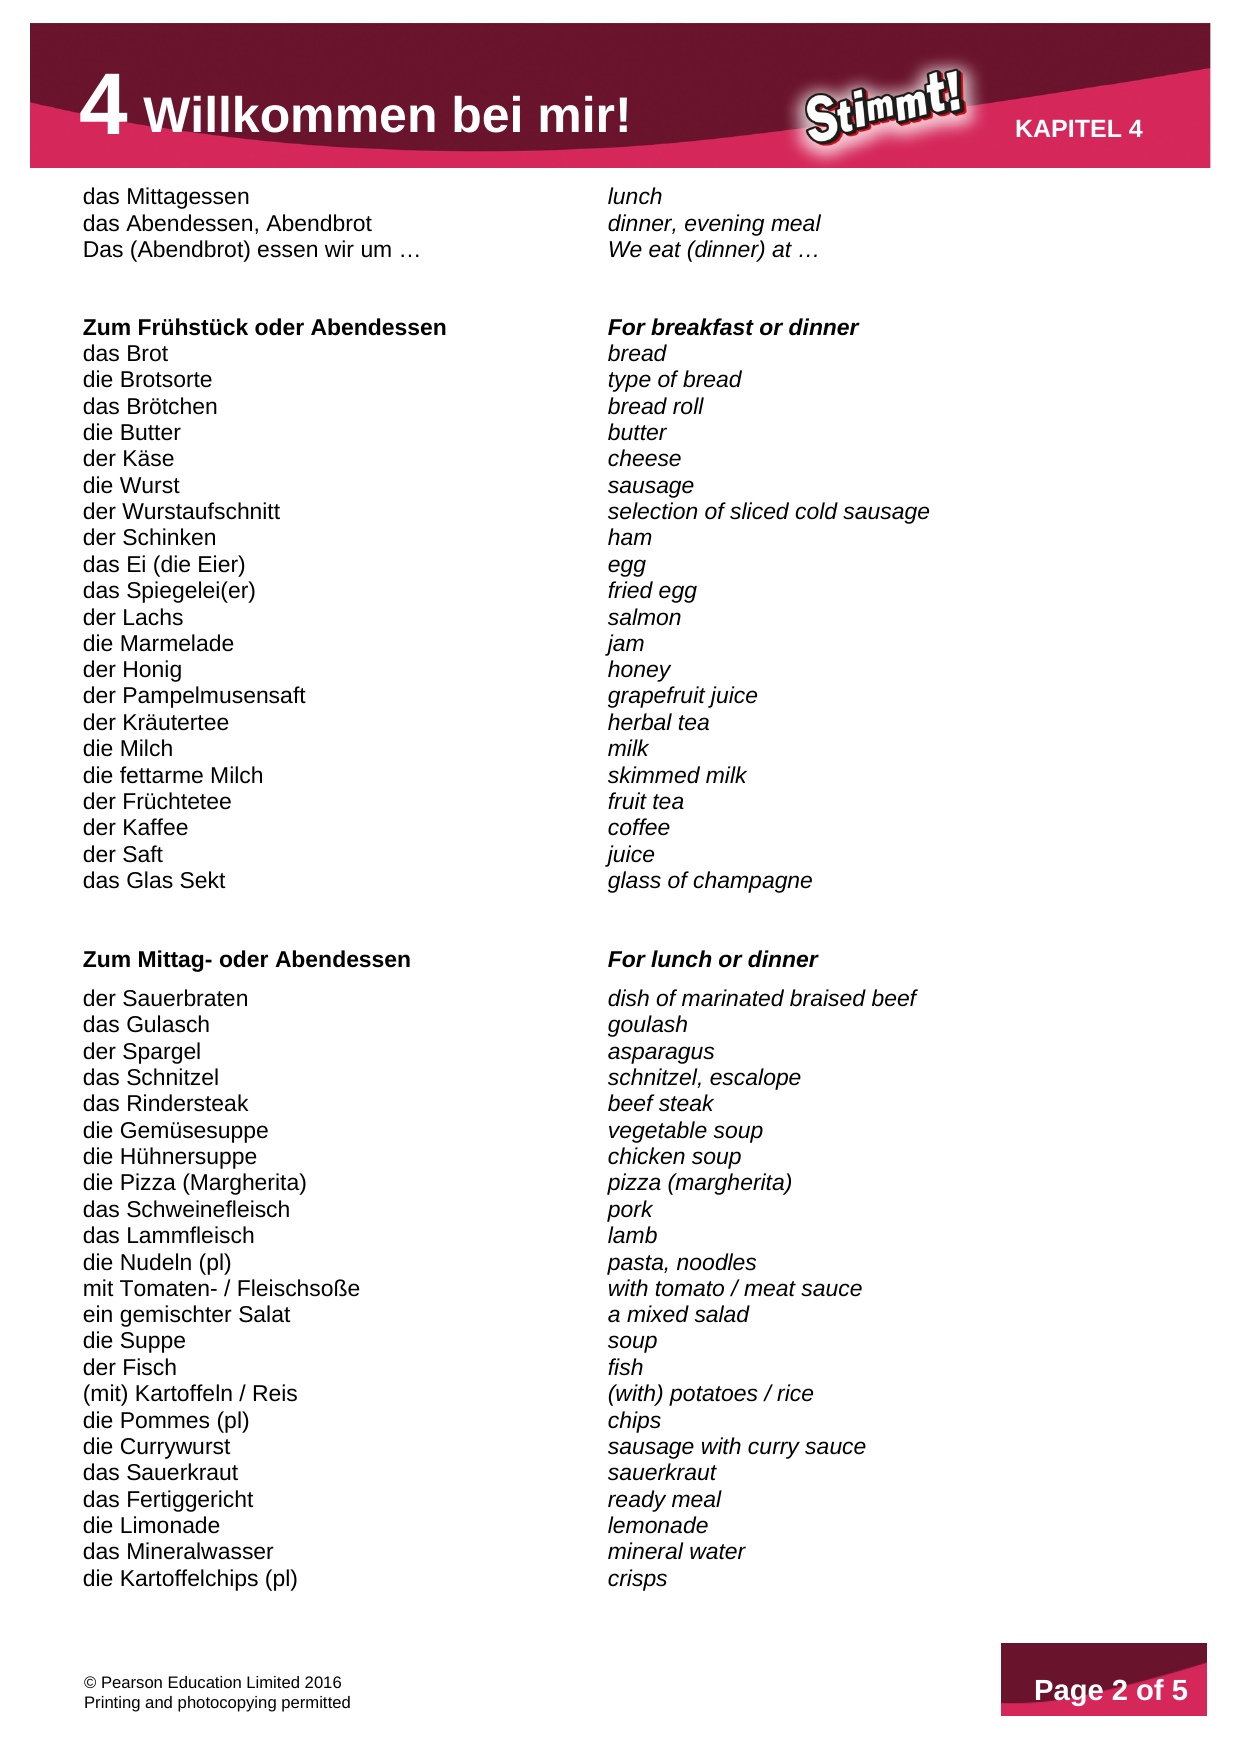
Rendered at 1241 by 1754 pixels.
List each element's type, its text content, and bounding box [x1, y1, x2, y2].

text die Pizza (Margherita) pizza (margherita) [83, 1169, 1157, 1196]
text der Lachs salmon [83, 603, 1157, 630]
text das Rindersteak beef steak [83, 1090, 1157, 1117]
text die Hühnersuppe chicken soup [83, 1143, 1157, 1169]
text der Saft juice [83, 841, 1157, 867]
text die Pommes (pl) chips [83, 1407, 1157, 1433]
text das Sauerkraut sauerkraut [83, 1459, 1157, 1486]
text die Nudeln (pl) pasta, noodles [83, 1248, 1157, 1275]
text die Kartoffelchips (pl) crisps [83, 1565, 1157, 1591]
text das Brötchen bread roll [83, 393, 1157, 419]
text mit Tomaten- / Fleischsoße with tomato / meat sauce [83, 1275, 1157, 1301]
text der Wurstaufschnitt selection of sliced cold sausage [83, 498, 1157, 524]
text die Wurst sausage [83, 472, 1157, 498]
text das Spiegelei(er) fried egg [83, 577, 1157, 603]
text die Brotsorte type of bread [83, 366, 1157, 393]
text Das (Abendbrot) essen wir um … We eat (dinner) at … [83, 236, 1157, 262]
text Zum Frühstück oder Abendessen For breakfast or dinner [83, 313, 1157, 340]
text (mit) Kartoffeln / Reis (with) potatoes / rice [83, 1380, 1157, 1407]
text der Schinken ham [83, 524, 1157, 551]
text der Honig honey [83, 656, 1157, 682]
text das Abendessen, Abendbrot dinner, evening meal [83, 209, 1157, 236]
text die fettarme Milch skimmed milk [83, 762, 1157, 788]
text das Mineralwasser mineral water [83, 1538, 1157, 1565]
text die Limonade lemonade [83, 1512, 1157, 1538]
text das Lammfleisch lamb [83, 1222, 1157, 1248]
text ein gemischter Salat a mixed salad [83, 1301, 1157, 1327]
text die Currywurst sausage with curry sauce [83, 1433, 1157, 1459]
picture [30, 23, 1211, 168]
text das Ei (die Eier) egg [83, 551, 1157, 577]
text die Suppe soup [83, 1327, 1157, 1354]
text das Gulasch goulash [83, 1011, 1157, 1038]
text die Milch milk [83, 735, 1157, 762]
text das Schweinefleisch pork [83, 1196, 1157, 1222]
text die Butter butter [83, 419, 1157, 445]
text das Mittagessen lunch [83, 183, 1157, 209]
text das Schnitzel schnitzel, escalope [83, 1064, 1157, 1090]
text der Pampelmusensaft grapefruit juice [83, 682, 1157, 709]
text die Gemüsesuppe vegetable soup [83, 1117, 1157, 1143]
text das Glas Sekt glass of champagne [83, 867, 1157, 893]
text der Früchtetee fruit tea [83, 788, 1157, 814]
text der Kaffee coffee [83, 814, 1157, 841]
text der Spargel asparagus [83, 1038, 1157, 1064]
text der Sauerbraten dish of marinated braised beef [83, 985, 1157, 1011]
text der Fisch fish [83, 1354, 1157, 1380]
text der Kräutertee herbal tea [83, 709, 1157, 735]
text die Marmelade jam [83, 630, 1157, 656]
text das Brot bread [83, 340, 1157, 366]
text Zum Mittag- oder Abendessen For lunch or dinner [83, 946, 1157, 972]
text der Käse cheese [83, 445, 1157, 472]
text das Fertiggericht ready meal [83, 1486, 1157, 1512]
picture [1001, 1643, 1207, 1716]
